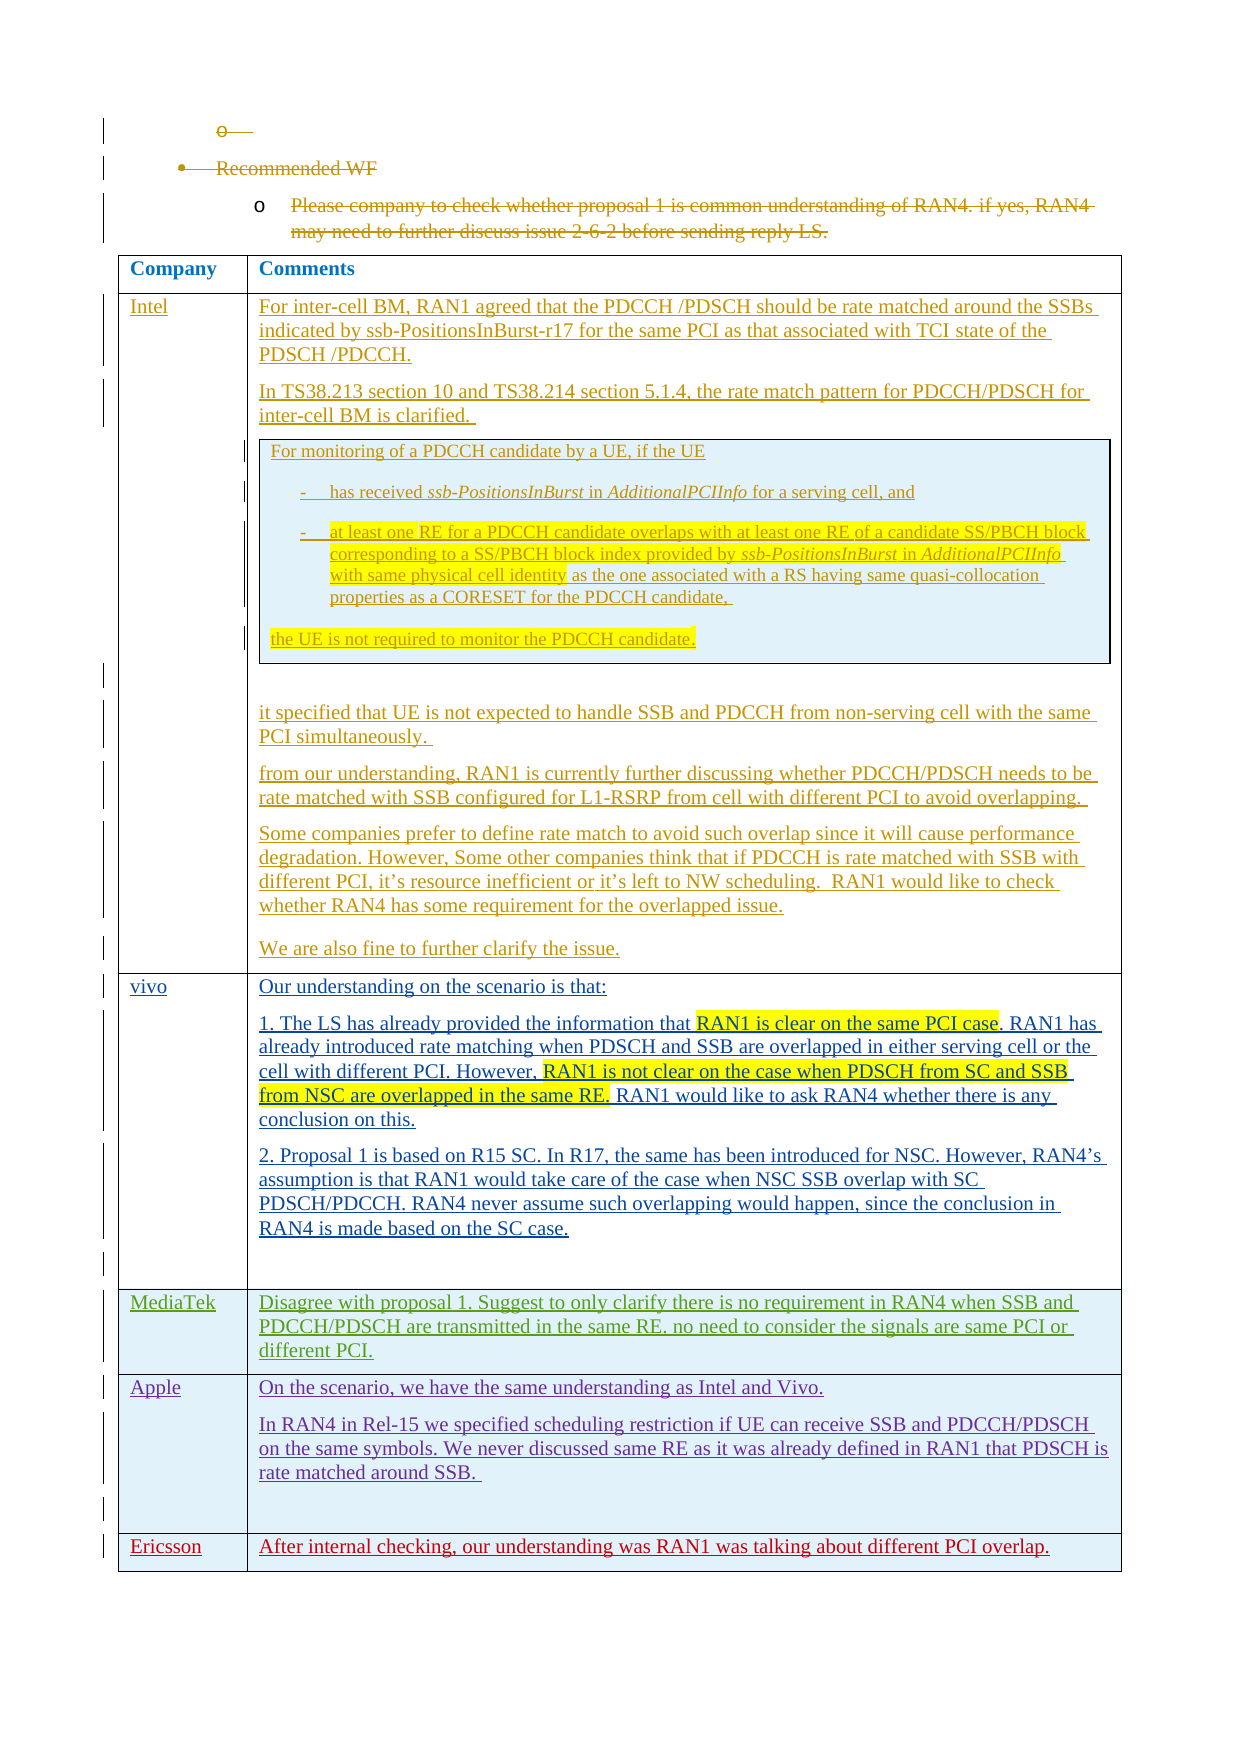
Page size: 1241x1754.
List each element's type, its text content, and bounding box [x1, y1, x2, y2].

table_cell [248, 294, 1121, 973]
table_header Comments [248, 256, 1121, 293]
table_header Company [119, 256, 247, 293]
table_cell [248, 974, 1121, 1288]
table_cell [119, 974, 247, 1288]
table_cell [119, 294, 247, 973]
